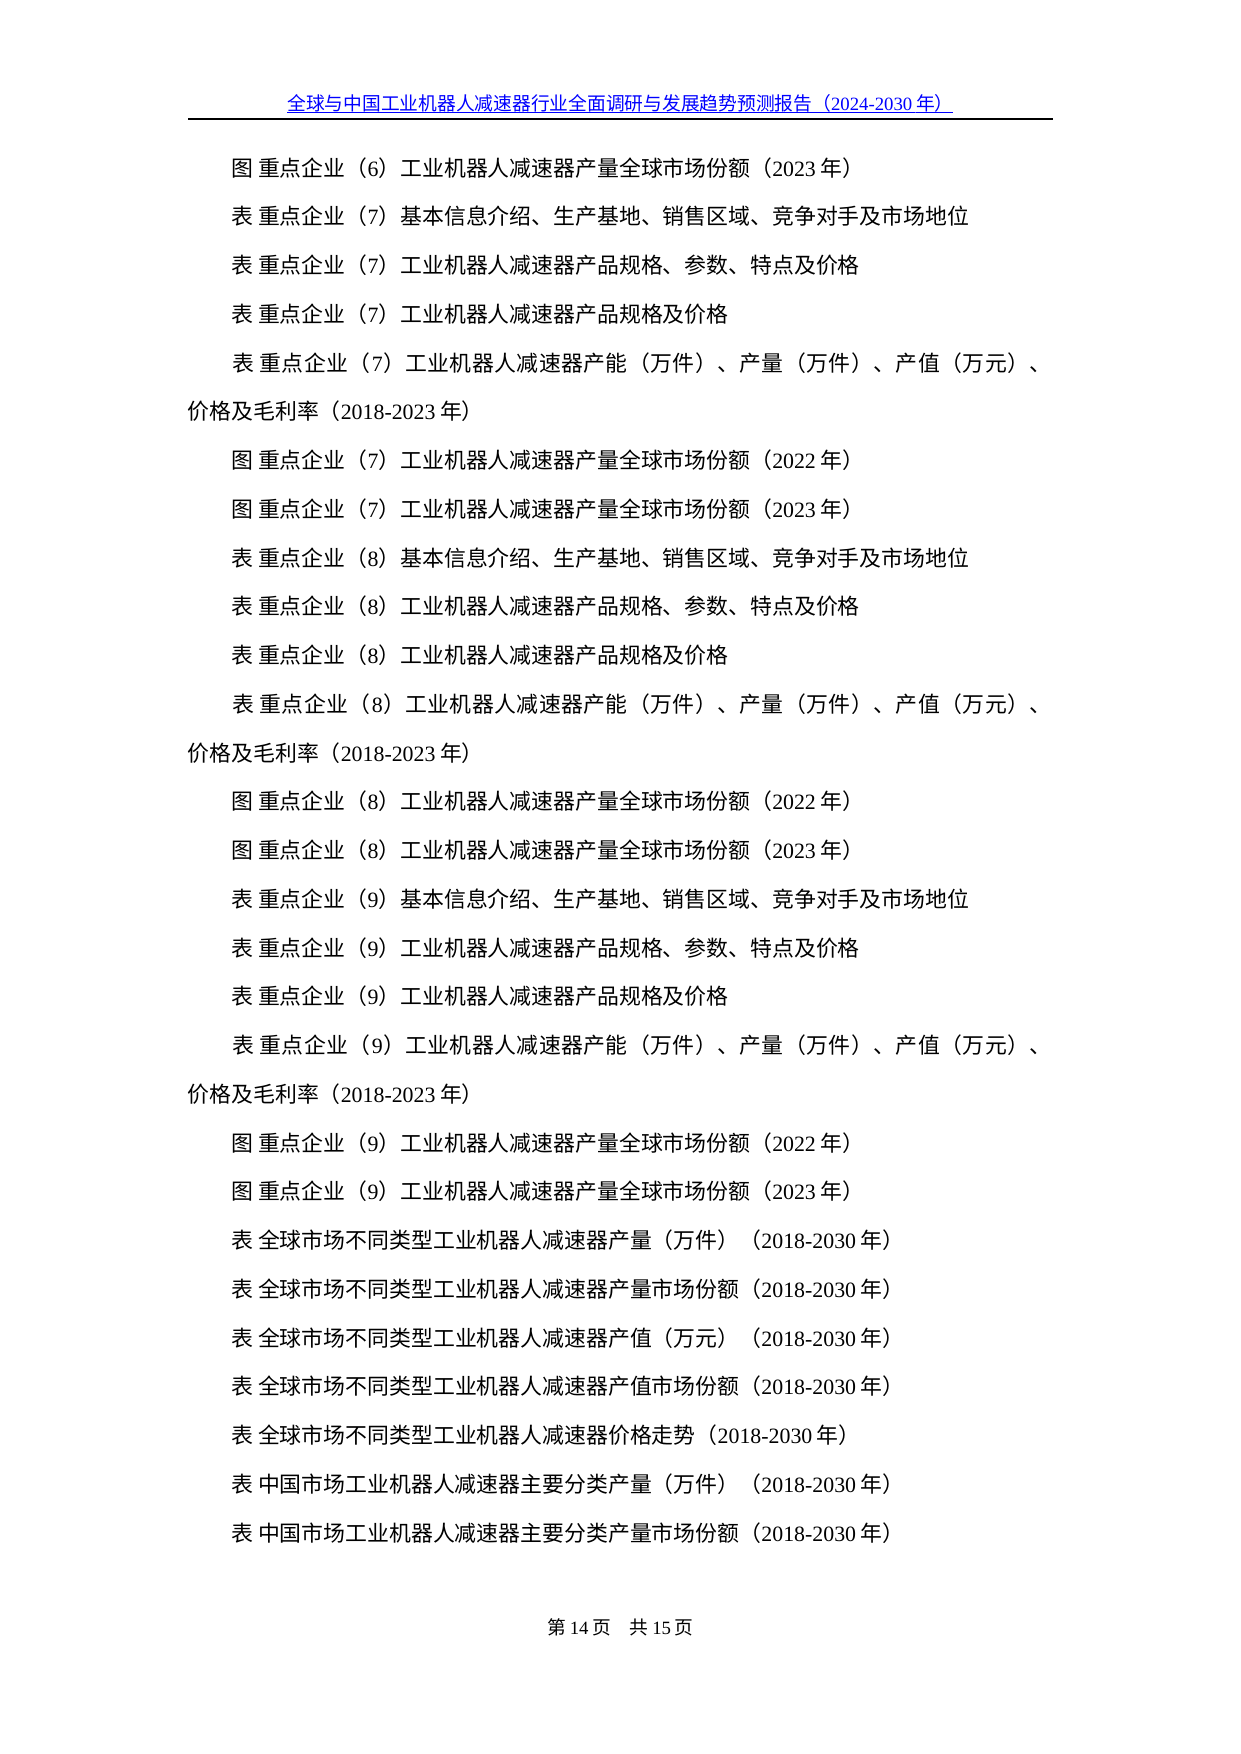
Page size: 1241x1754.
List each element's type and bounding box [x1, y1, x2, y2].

text [187, 150, 1053, 1548]
